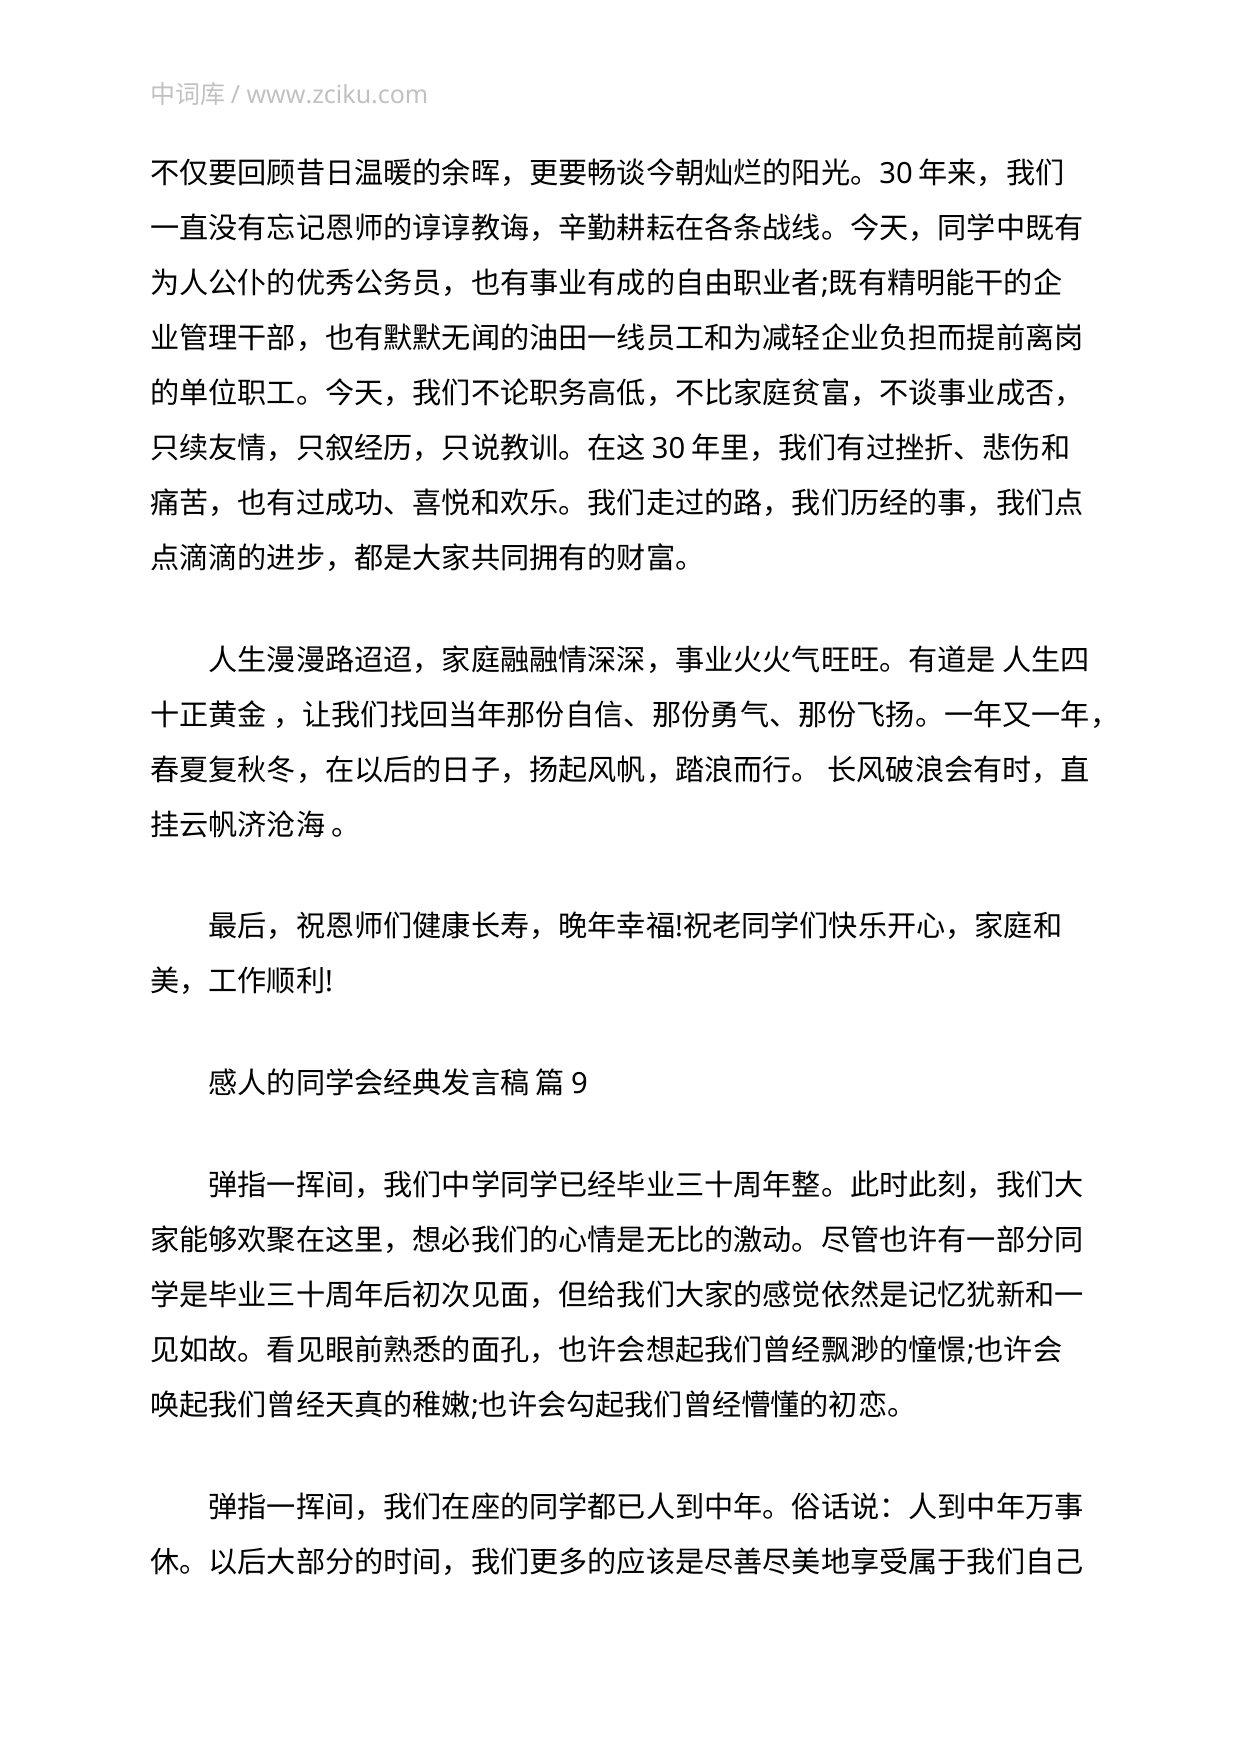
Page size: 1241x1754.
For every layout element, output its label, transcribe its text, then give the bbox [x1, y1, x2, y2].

text 最后，祝恩师们健康长寿，晚年幸福!祝老同学们快乐开心，家庭和美，工作顺利! [150, 903, 1090, 1000]
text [150, 150, 1090, 577]
text 弹指一挥间，我们中学同学已经毕业三十周年整。此时此刻，我们大家能够欢聚在这里，想必我们的心情是无比的激动。尽管也许有一部分同学是毕业三十周年后初次见面，但给我们大家的感觉依然是记忆犹新和一见如故。看见眼前熟悉的面孔，也许会想起我们曾经飘渺的憧憬;也许会唤起我们曾经天真的稚嫩;也许会勾起我们曾经懵懂的初恋。 [150, 1162, 1090, 1424]
text 感人的同学会经典发言稿 篇9 [150, 1060, 1090, 1102]
text 人生漫漫路迢迢，家庭融融情深深，事业火火气旺旺。有道是 人生四十正黄金 ，让我们找回当年那份自信、那份勇气、那份飞扬。一年又一年，春夏复秋冬，在以后的日子，扬起风帆，踏浪而行。 长风破浪会有时，直挂云帆济沧海 。 [150, 636, 1090, 843]
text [150, 1483, 1090, 1581]
